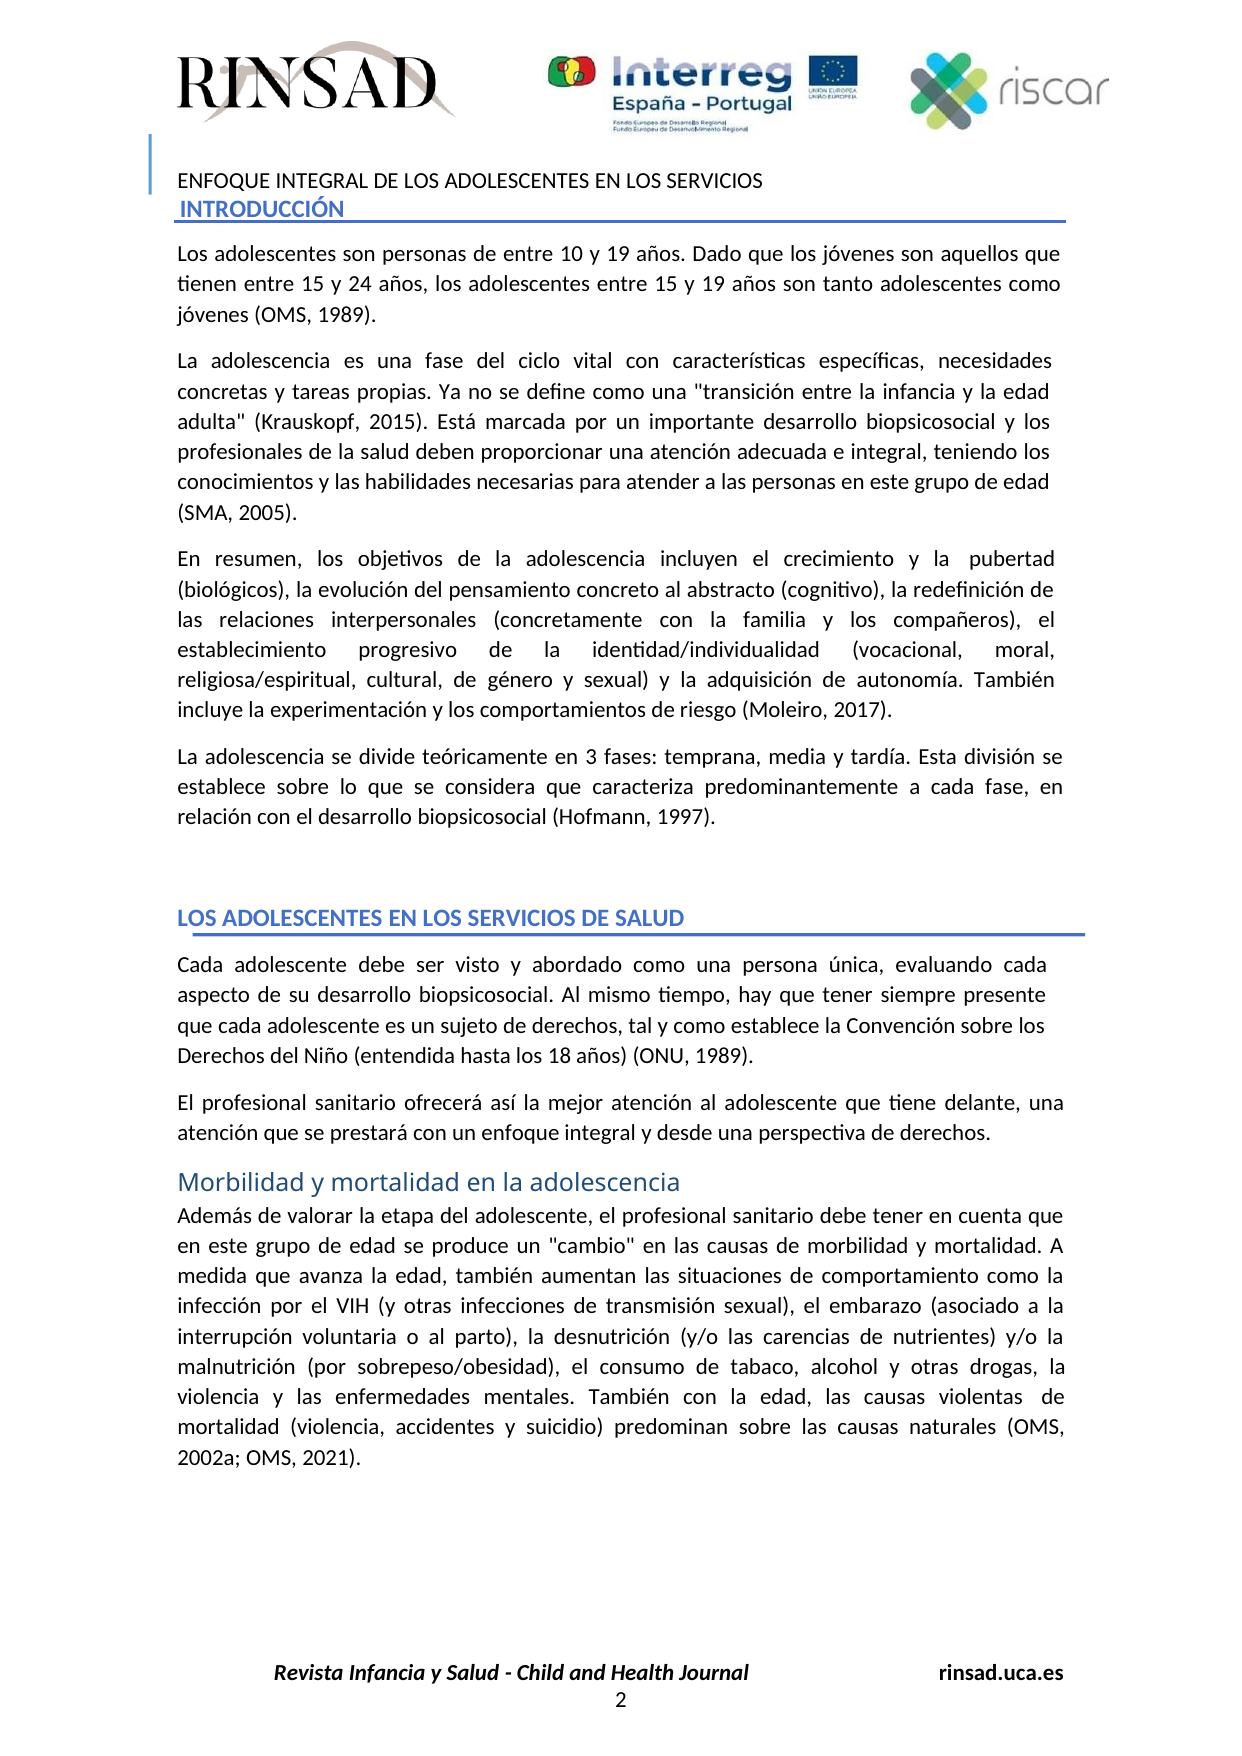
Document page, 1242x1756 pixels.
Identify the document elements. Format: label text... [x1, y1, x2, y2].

subtitle Morbilidad y mortalidad en la adolescencia [177, 1164, 1106, 1198]
picture [542, 49, 1110, 140]
text Los adolescentes son personas de entre 10 y 19 años. Dado que los jóvenes son aquellos que tienen entre 15 y 24 años, los adolescentes entre 15 y 19 años son tanto adolescentes como jóvenes (OMS, 1989). [177, 239, 1063, 328]
text Cada adolescente debe ser visto y abordado como una persona única, evaluando cada aspecto de su desarrollo biopsicosocial. Al mismo tiempo, hay que tener siempre presente que cada adolescente es un sujeto de derechos, tal y como establece la Convención sobre los Derechos del Niño (entendida hasta los 18 años) (ONU, 1989). [177, 950, 1047, 1069]
subtitle LOS ADOLESCENTES EN LOS SERVICIOS DE SALUD [177, 902, 1106, 932]
text Además de valorar la etapa del adolescente, el profesional sanitario debe tener en cuenta que en este grupo de edad se produce un "cambio" en las causas de morbilidad y mortalidad. A medida que avanza la edad, también aumentan las situaciones de comportamiento como la infección por el VIH (y otras infecciones de transmisión sexual), el embarazo (asociado a la interrupción voluntaria o al parto), la desnutrición (y/o las carencias de nutrientes) y/o la malnutrición (por sobrepeso/obesidad), el consumo de tabaco, alcohol y otras drogas, la violencia y las enfermedades mentales. También con la edad, las causas violentas de mortalidad (violencia, accidentes y suicidio) predominan sobre las causas naturales (OMS, 2002a; OMS, 2021). [177, 1201, 1065, 1471]
text La adolescencia se divide teóricamente en 3 fases: temprana, media y tardía. Esta división se establece sobre lo que se considera que caracteriza predominantemente a cada fase, en relación con el desarrollo biopsicosocial (Hofmann, 1997). [177, 742, 1064, 831]
text El profesional sanitario ofrecerá así la mejor atención al adolescente que tiene delante, una atención que se prestará con un enfoque integral y desde una perspectiva de derechos. [177, 1088, 1066, 1146]
picture [177, 41, 457, 123]
subtitle INTRODUCCIÓN [174, 194, 1106, 224]
text La adolescencia es una fase del ciclo vital con características específicas, necesidades concretas y tareas propias. Ya no se define como una "transición entre la infancia y la edad adulta" (Krauskopf, 2015). Está marcada por un importante desarrollo biopsicosocial y los profesionales de la salud deben proporcionar una atención adecuada e integral, teniendo los conocimientos y las habilidades necesarias para atender a las personas en este grupo de edad (SMA, 2005). [177, 347, 1052, 526]
text En resumen, los objetivos de la adolescencia incluyen el crecimiento y la pubertad (biológicos), la evolución del pensamiento concreto al abstracto (cognitivo), la redefinición de las relaciones interpersonales (concretamente con la familia y los compañeros), el establecimiento progresivo de la identidad/individualidad (vocacional, moral, religiosa/espiritual, cultural, de género y sexual) y la adquisición de autonomía. También incluye la experimentación y los comportamientos de riesgo (Moleiro, 2017). [177, 544, 1055, 724]
